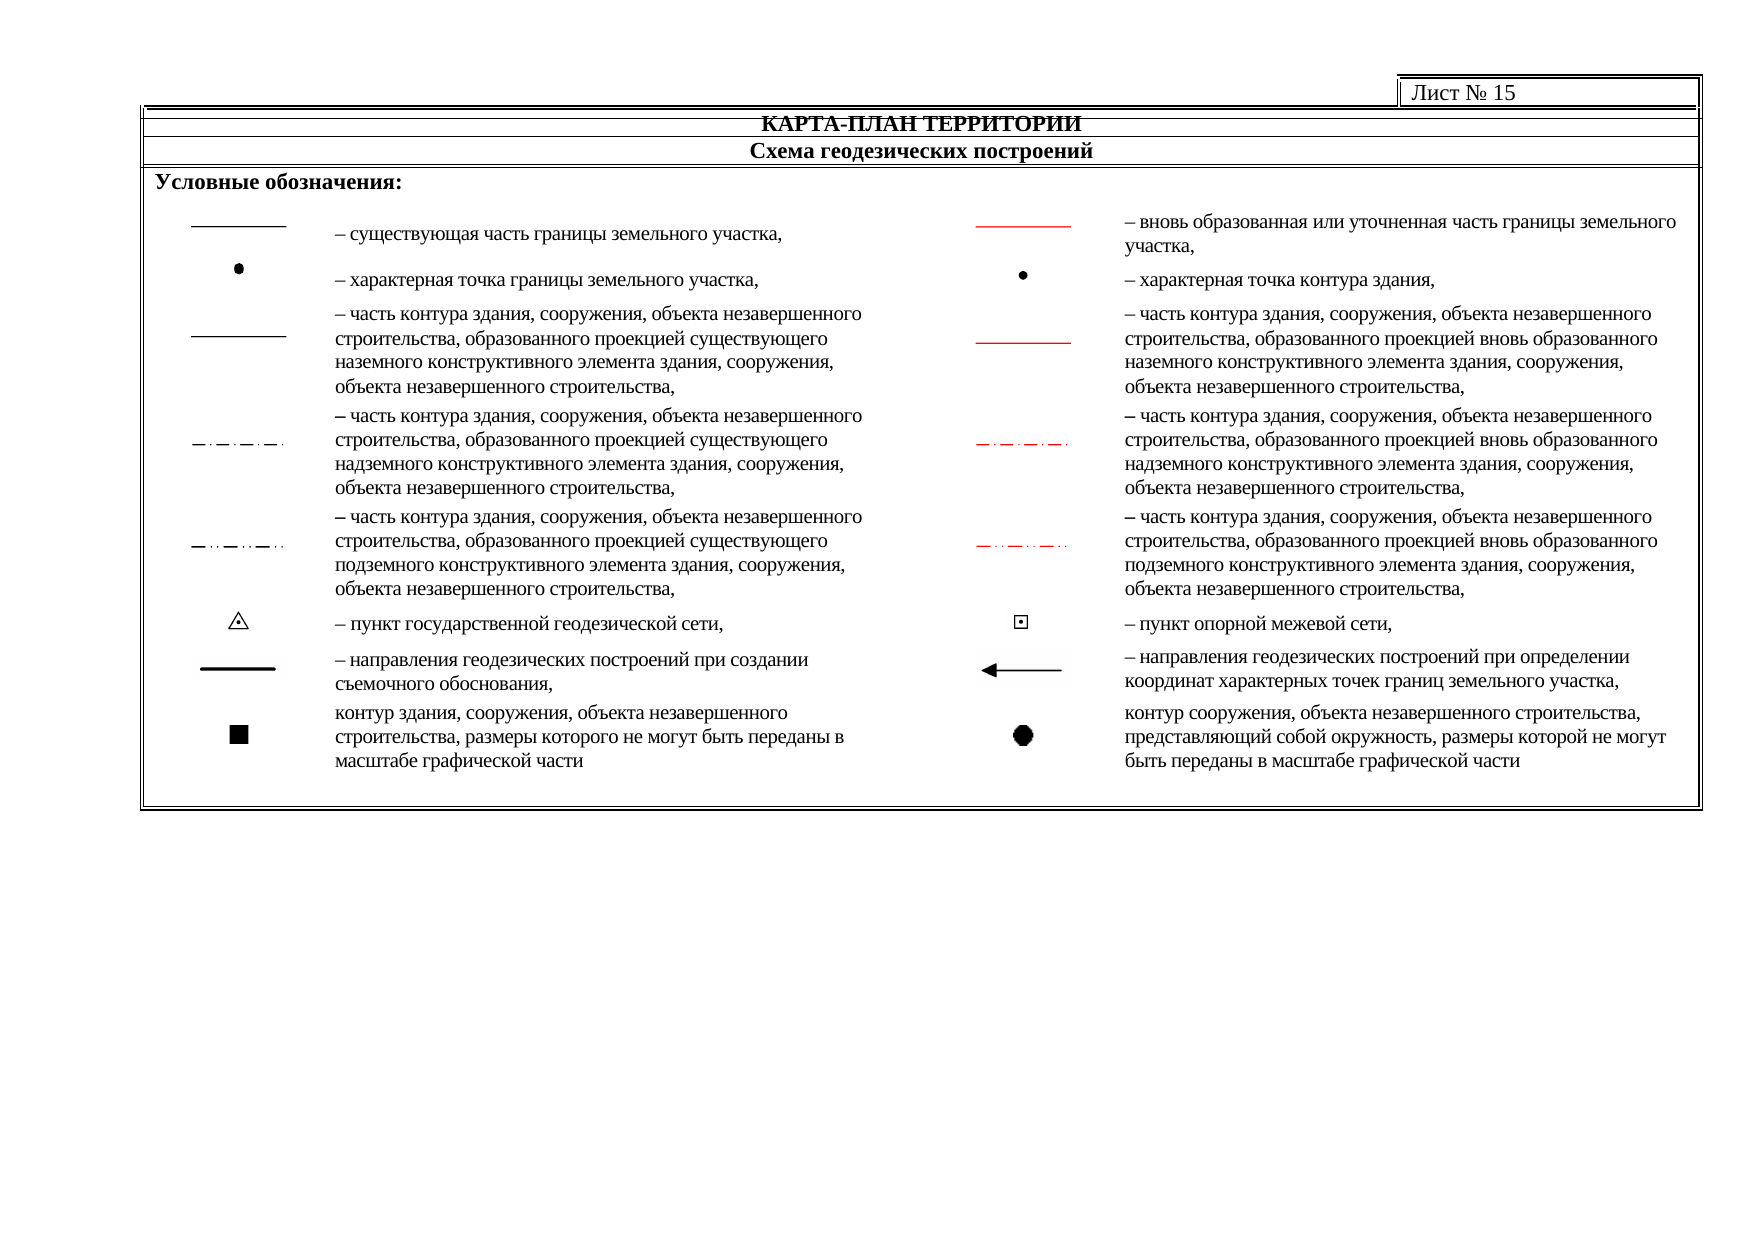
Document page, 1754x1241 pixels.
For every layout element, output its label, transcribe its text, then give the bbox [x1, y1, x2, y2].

picture [975, 648, 1071, 692]
picture [975, 338, 1071, 349]
picture [1003, 608, 1043, 637]
table_header Условные обозначения: [144, 137, 1698, 164]
picture [191, 332, 287, 342]
picture [191, 656, 287, 682]
picture [191, 222, 287, 232]
picture [191, 440, 287, 450]
picture [1016, 268, 1031, 283]
picture [229, 725, 249, 744]
picture [219, 608, 259, 637]
table_header Условные обозначения: [144, 119, 1698, 136]
picture [975, 440, 1071, 450]
picture [975, 541, 1071, 551]
picture [191, 541, 287, 553]
picture [975, 222, 1071, 232]
table_header Условные обозначения: [144, 168, 1698, 806]
picture [1013, 725, 1034, 746]
